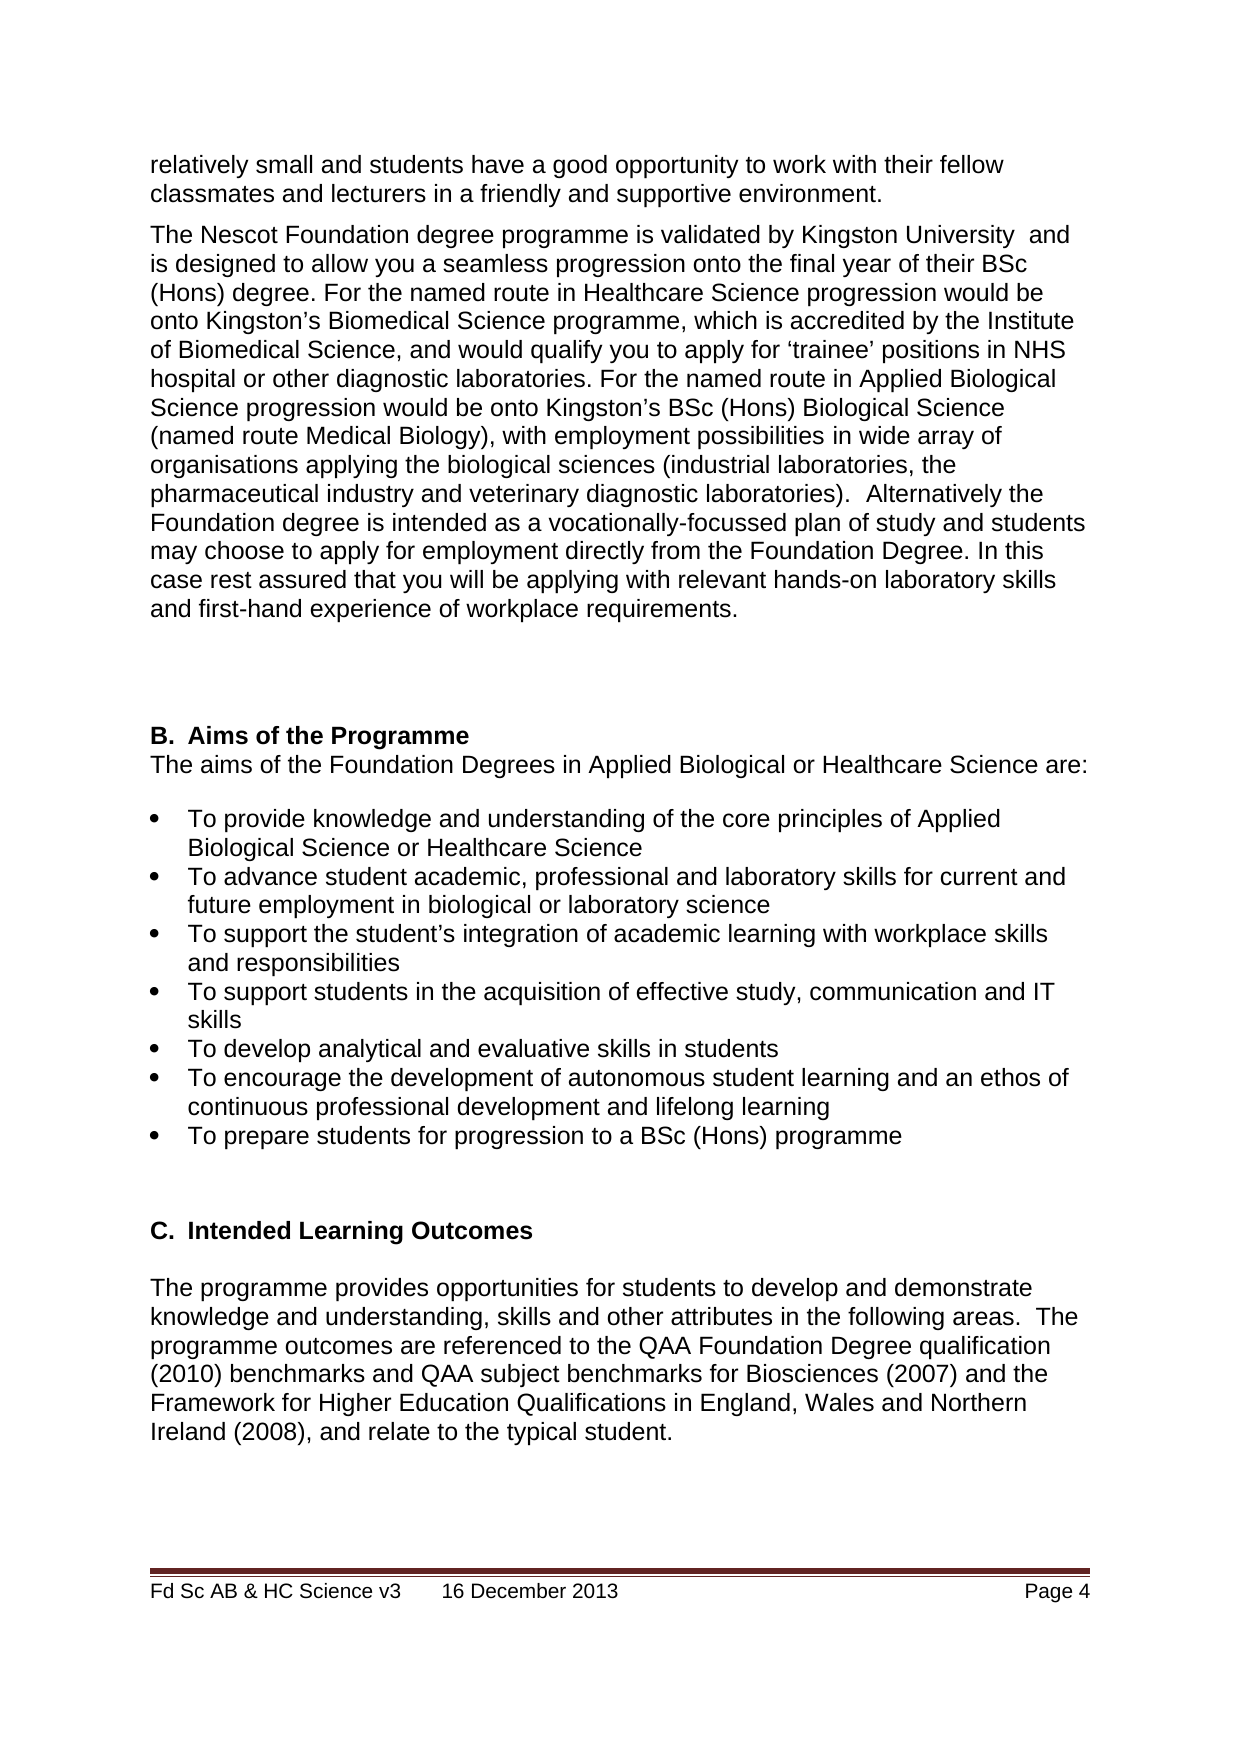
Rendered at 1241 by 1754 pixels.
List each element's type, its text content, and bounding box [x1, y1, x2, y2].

list To prepare students for progression to a BSc (Hons) programme [150, 1121, 1090, 1149]
list To develop analytical and evaluative skills in students [150, 1034, 1090, 1063]
list To encourage the development of autonomous student learning and an ethos of continuous professional development and lifelong learning [150, 1063, 1090, 1121]
list To provide knowledge and understanding of the core principles of Applied Biological Science or Healthcare Science [150, 804, 1090, 861]
list Intended Learning Outcomes [150, 1216, 1090, 1244]
list The aims of the Foundation Degrees in Applied Biological or Healthcare Science are: [150, 750, 1090, 779]
text The Nescot Foundation degree programme is validated by Kingston University and is designed to allow you a seamless progression onto the final year of their BSc (Hons) degree. For the named route in Healthcare Science progression would be onto Kingston’s Biomedical Science programme, which is accredited by the Institute of Biomedical Science, and would qualify you to apply for ‘trainee’ positions in NHS hospital or other diagnostic laboratories. For the named route in Applied Biological Science progression would be onto Kingston’s BSc (Hons) Biological Science (named route Medical Biology), with employment possibilities in wide array of organisations applying the biological sciences (industrial laboratories, the pharmaceutical industry and veterinary diagnostic laboratories). Alternatively the Foundation degree is intended as a vocationally-focussed plan of study and students may choose to apply for employment directly from the Foundation Degree. In this case rest assured that you will be applying with relevant hands-on laboratory skills and first-hand experience of workplace requirements. [150, 220, 1090, 622]
list To support the student’s integration of academic learning with workplace skills and responsibilities [150, 919, 1090, 977]
list To support students in the acquisition of effective study, communication and IT skills [150, 977, 1090, 1034]
list Aims of the Programme [150, 721, 1090, 750]
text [150, 150, 1090, 207]
text The programme provides opportunities for students to develop and demonstrate knowledge and understanding, skills and other attributes in the following areas. The programme outcomes are referenced to the QAA Foundation Degree qualification (2010) benchmarks and QAA subject benchmarks for Biosciences (2007) and the Framework for Higher Education Qualifications in England, Wales and Northern Ireland (2008), and relate to the typical student. [150, 1273, 1090, 1446]
list To advance student academic, professional and laboratory skills for current and future employment in biological or laboratory science [150, 861, 1090, 919]
